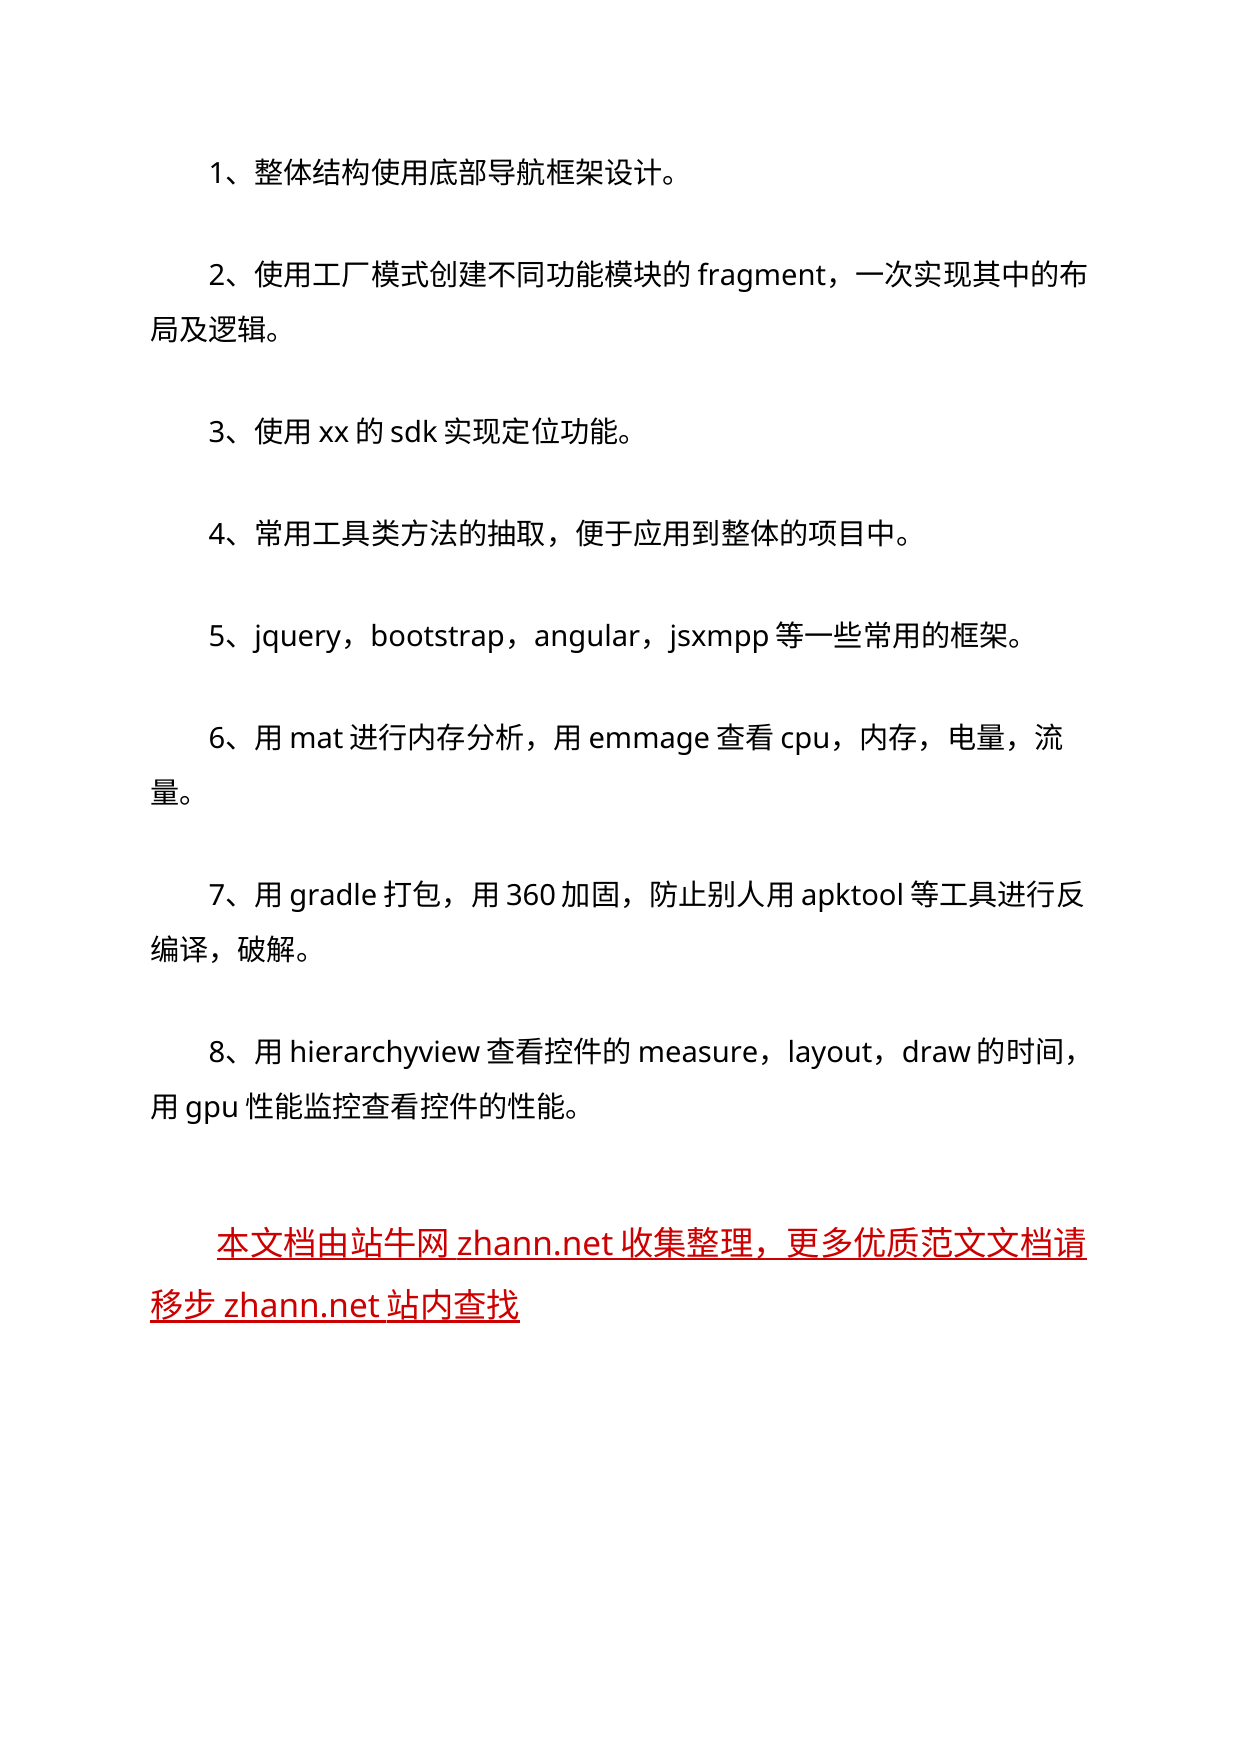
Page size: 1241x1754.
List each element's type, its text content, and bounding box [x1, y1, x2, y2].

text 6、用mat进行内存分析，用emmage查看cpu，内存，电量，流量。 [150, 715, 1090, 812]
text 本文档由站牛网zhann.net收集整理，更多优质范文文档请移步zhann.net站内查找 [150, 1216, 1090, 1328]
text 7、用gradle打包，用360加固，防止别人用apktool等工具进行反编译，破解。 [150, 871, 1090, 969]
text 2、使用工厂模式创建不同功能模块的fragment，一次实现其中的布局及逻辑。 [150, 252, 1090, 349]
text 3、使用xx的sdk实现定位功能。 [150, 409, 1090, 451]
text 4、常用工具类方法的抽取，便于应用到整体的项目中。 [150, 511, 1090, 553]
text 1、整体结构使用底部导航框架设计。 [150, 150, 1090, 192]
text 8、用hierarchyview查看控件的measure，layout，draw的时间，用gpu性能监控查看控件的性能。 [150, 1028, 1090, 1126]
text 5、jquery，bootstrap，angular，jsxmpp等一些常用的框架。 [150, 613, 1090, 655]
